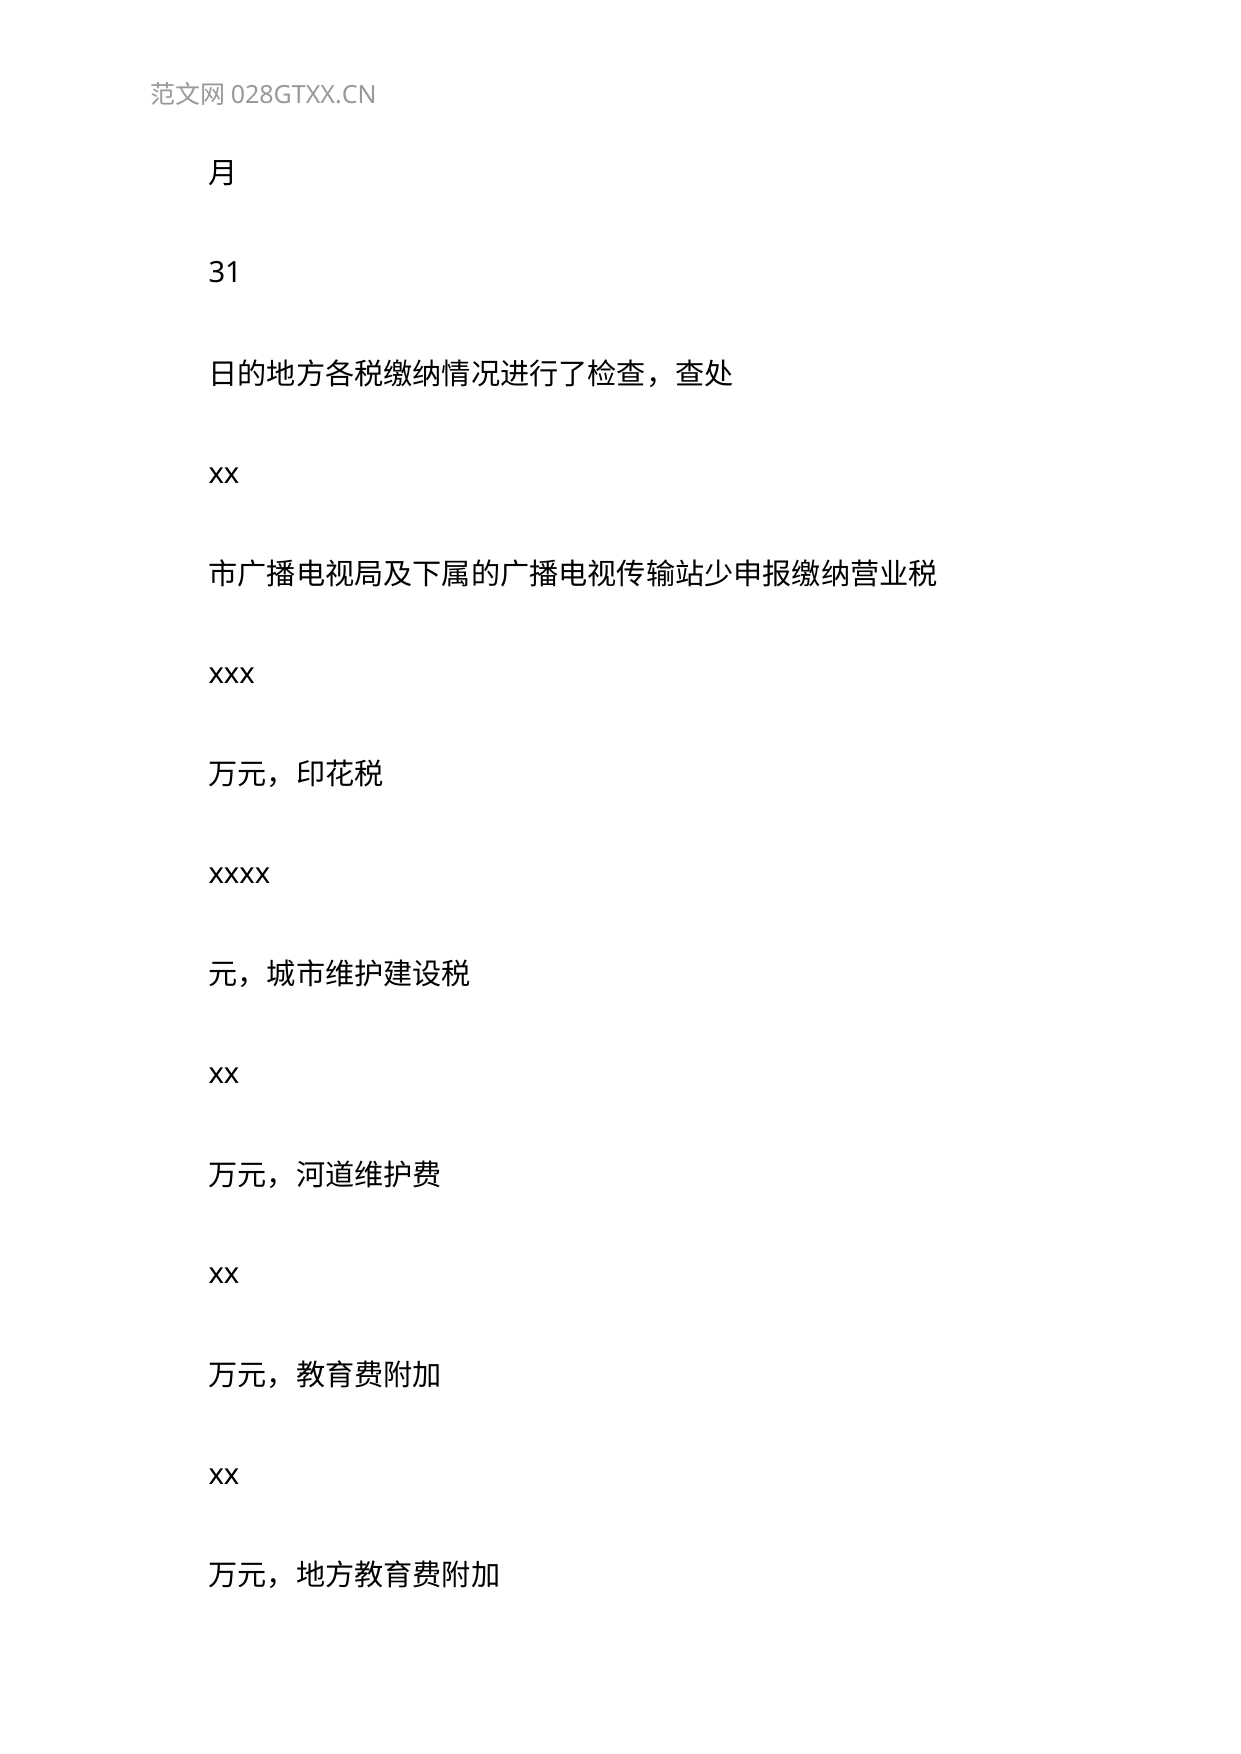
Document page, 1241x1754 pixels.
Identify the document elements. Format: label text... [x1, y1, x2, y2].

text 万元，教育费附加 [150, 1351, 1090, 1393]
text 31 [150, 252, 1090, 291]
text 万元，地方教育费附加 [150, 1551, 1090, 1594]
text 日的地方各税缴纳情况进行了检查，查处 [150, 350, 1090, 392]
text 月 [150, 150, 1090, 192]
text xx [150, 1453, 1090, 1493]
text xx [150, 452, 1090, 492]
text 万元，印花税 [150, 751, 1090, 793]
text xx [150, 1053, 1090, 1092]
text 元，城市维护建设税 [150, 951, 1090, 993]
text 万元，河道维护费 [150, 1151, 1090, 1193]
text xx [150, 1253, 1090, 1292]
text 市广播电视局及下属的广播电视传输站少申报缴纳营业税 [150, 550, 1090, 593]
text xxxx [150, 852, 1090, 892]
text xxx [150, 652, 1090, 692]
